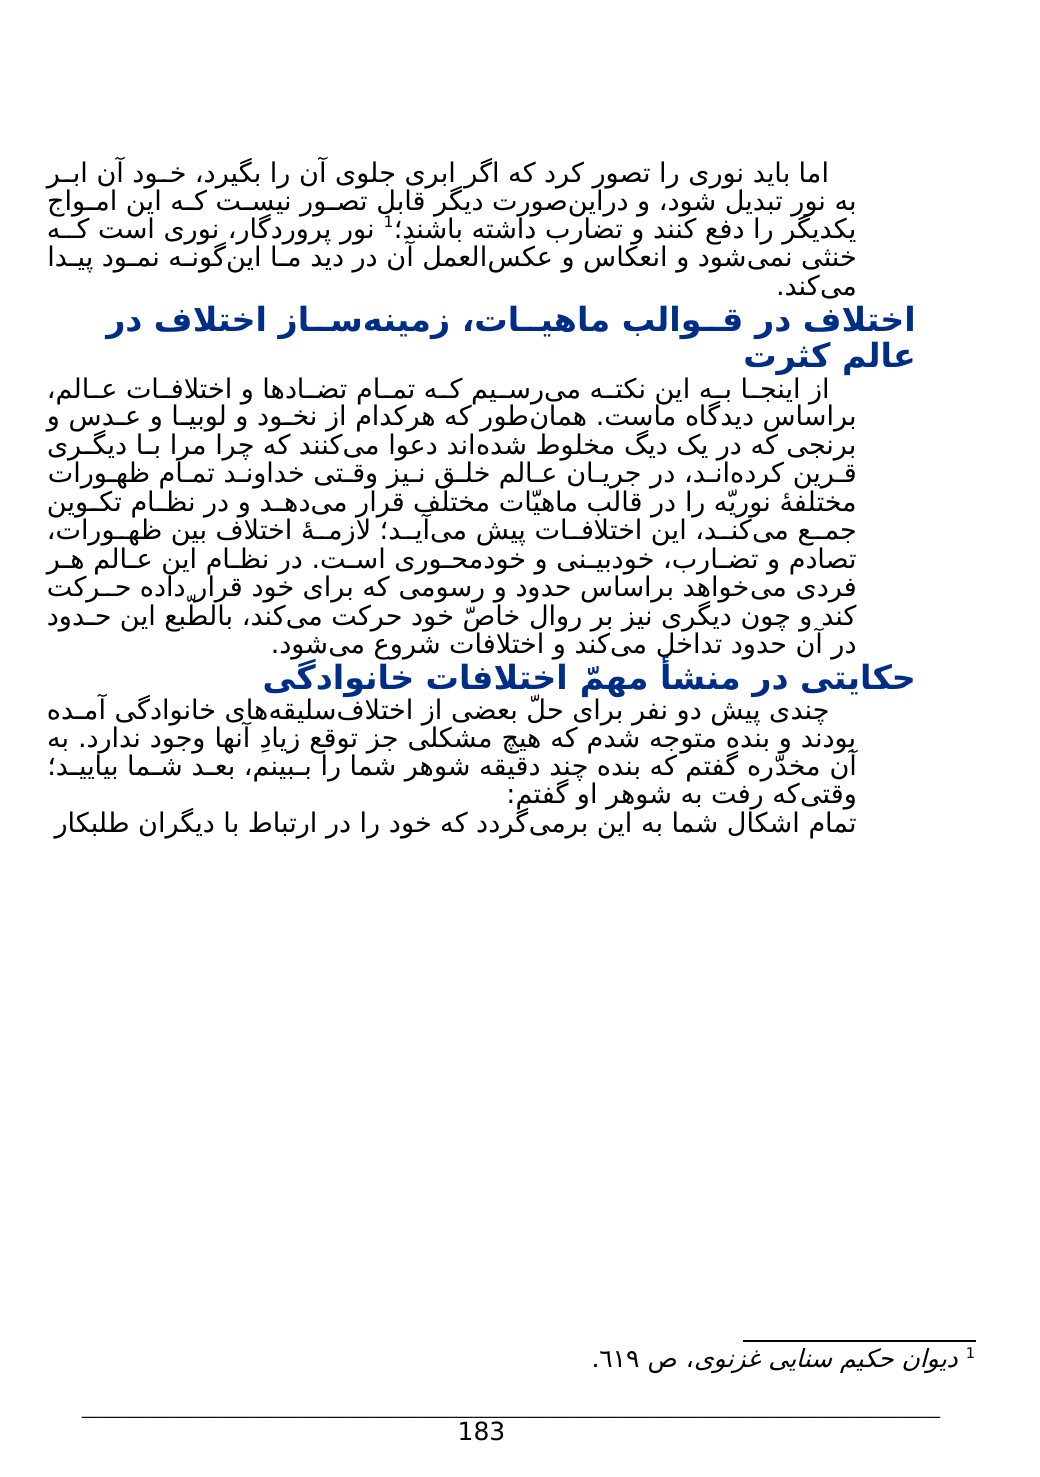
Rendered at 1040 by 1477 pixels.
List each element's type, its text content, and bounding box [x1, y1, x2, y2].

text از اینجا به این نکته می‌رسیم که تمام تضادها و اختلافات عالم، براساس دیدگاه ماست. همان‌طور که هرکدام از نخود و لوبیا و عدس و برنجی که در یک دیگ مخلوط شده‌اند دعوا می‌کنند که چرا مرا با دیگری قرین کرده‌‌اند، در جریان عالم خلق نیز وقتی خداوند تمام ظهورات مختلفۀ نوریّه را در قالب ماهیّات مختلف قرار می‌دهد و در نظام تکوین جمع می‌کند، این اختلافات پیش می‌آید؛ لازمۀ اختلاف بین ظهورات، تصادم و تضارب، خودبینی و خودمحوری است. در نظام این عالم هر فردی می‌خواهد براساس حدود و رسومی که برای خود قرار داده حرکت کند و چون دیگری نیز بر روال خاصّ خود حرکت می‌‌کند، بالطّبع این حدود در آن حدود تداخل می‌کند و اختلافات شروع می‌شود. [47, 376, 857, 660]
subtitle اختلاف در قوالب ماهیات، زمینه‌ساز اختلاف در عالم کثرت [106, 302, 916, 376]
text چندی پیش دو نفر برای حلّ بعضی از اختلاف‌سلیقه‌های خانوادگی آمده بودند و بنده متوجه شدم که هیچ مشکلی جز توقع زیادِ آنها وجود ندارد. به آن مخدّره گفتم که بنده چند دقیقه شوهر شما را ببینم، بعد شما بیایید؛ وقتی‌که رفت به شوهر او گفتم: [47, 697, 857, 810]
text اما باید نوری را تصور کرد که اگر ابری جلوی آن را بگیرد، ‌خود آن ابر به نور تبدیل شود، و در‌این‌صورت دیگر قابل تصور نیست که این امواج یکدیگر را دفع کنند و تضارب داشته باشند؛ نور پروردگار، نوری است که خنثی نمی‌شود و انعکاس و عکس‌العمل آن در دید ما این‌گونه نمود پیدا می‌کند. [47, 159, 857, 302]
subtitle حکایتی در منشأ مهمّ اختلافات خانوادگی [106, 660, 916, 697]
text تمام اشکال شما به این برمی‌گردد که خود را در ارتباط با دیگران طلبکار [47, 810, 857, 839]
